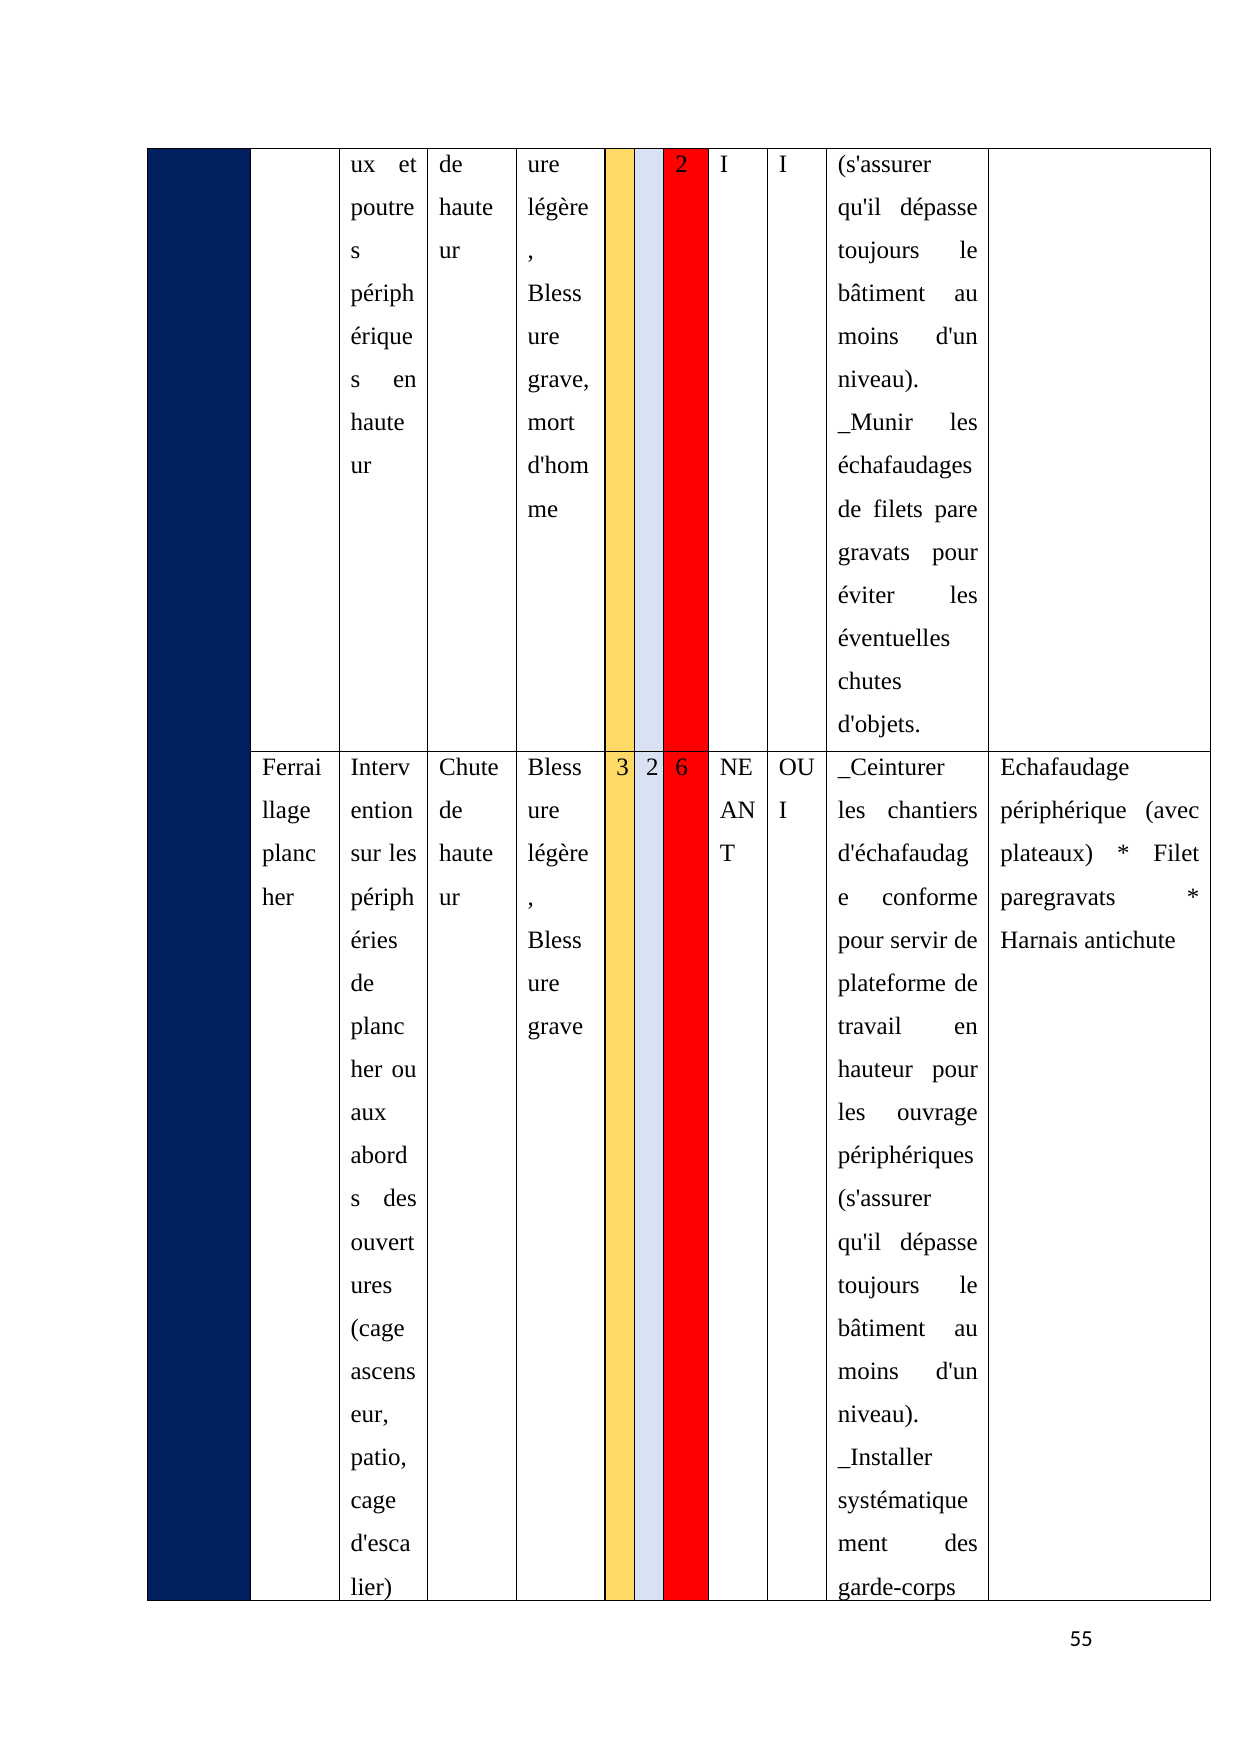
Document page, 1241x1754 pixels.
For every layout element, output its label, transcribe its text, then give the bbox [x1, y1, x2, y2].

table_cell 2 [635, 752, 663, 1600]
table_cell Chute de hauteur [428, 752, 516, 1600]
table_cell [340, 752, 427, 1600]
table_cell 3 [606, 752, 634, 1600]
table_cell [517, 752, 604, 1600]
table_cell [989, 752, 1210, 1600]
table_cell NEANT [709, 752, 767, 1600]
table_cell 12 [664, 149, 708, 751]
table_cell OUI [768, 752, 826, 1600]
table_cell OUI [768, 149, 826, 751]
table_cell EPI [709, 149, 767, 751]
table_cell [827, 752, 988, 1600]
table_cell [517, 149, 604, 751]
table_cell 4 [606, 149, 634, 751]
table_cell Chute de hauteur [428, 149, 516, 751]
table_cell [251, 752, 339, 1600]
table_cell 6 [664, 752, 708, 1600]
table_cell 3 [635, 149, 663, 751]
